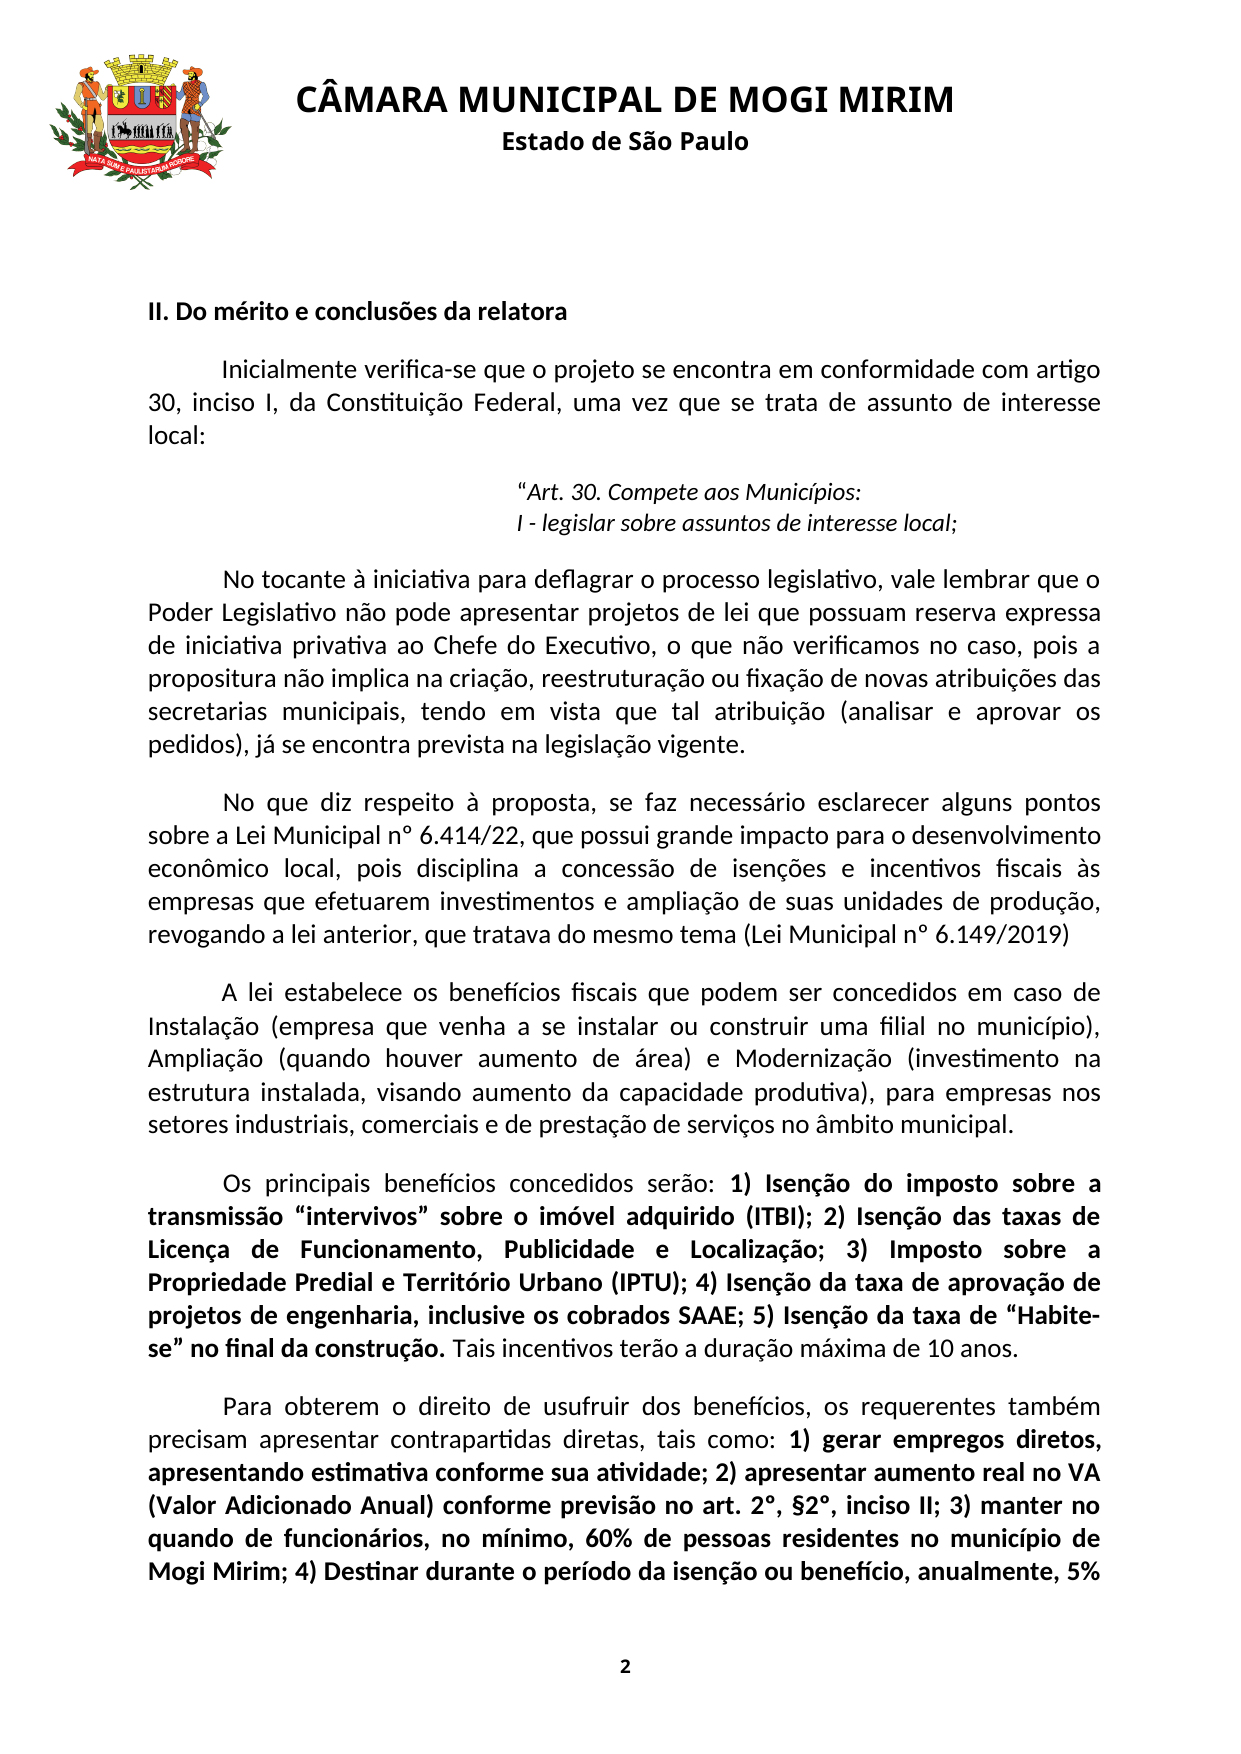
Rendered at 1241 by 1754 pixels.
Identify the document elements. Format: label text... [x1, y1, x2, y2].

text “Art. 30. Compete aos Municípios: [516, 476, 1103, 507]
picture [26, 42, 253, 202]
text No que diz respeito à proposta, se faz necessário esclarecer alguns pontos sobre a Lei Municipal nº 6.414/22, que possui grande impacto para o desenvolvimento econômico local, pois disciplina a concessão de isenções e incentivos fiscais às empresas que efetuarem investimentos e ampliação de suas unidades de produção, revogando a lei anterior, que tratava do mesmo tema (Lei Municipal nº 6.149/2019) [148, 786, 1103, 951]
text Inicialmente verifica-se que o projeto se encontra em conformidade com artigo 30, inciso I, da Constituição Federal, uma vez que se trata de assunto de interesse local: [148, 352, 1103, 451]
text No tocante à iniciativa para deflagrar o processo legislativo, vale lembrar que o Poder Legislativo não pode apresentar projetos de lei que possuam reserva expressa de iniciativa privativa ao Chefe do Executivo, o que não verificamos no caso, pois a propositura não implica na criação, reestruturação ou fixação de novas atribuições das secretarias municipais, tendo em vista que tal atribuição (analisar e aprovar os pedidos), já se encontra prevista na legislação vigente. [148, 562, 1103, 761]
text I - legislar sobre assuntos de interesse local; [516, 507, 1103, 537]
text II. Do mérito e conclusões da relatora [148, 294, 1103, 327]
text Os principais benefícios concedidos serão: 1) Isenção do imposto sobre a transmissão “intervivos” sobre o imóvel adquirido (ITBI); 2) Isenção das taxas de Licença de Funcionamento, Publicidade e Localização; 3) Imposto sobre a Propriedade Predial e Território Urbano (IPTU); 4) Isenção da taxa de aprovação de projetos de engenharia, inclusive os cobrados SAAE; 5) Isenção da taxa de “Habite-se” no final da construção. Tais incentivos terão a duração máxima de 10 anos. [148, 1166, 1103, 1364]
text A lei estabelece os benefícios fiscais que podem ser concedidos em caso de Instalação (empresa que venha a se instalar ou construir uma filial no município), Ampliação (quando houver aumento de área) e Modernização (investimento na estrutura instalada, visando aumento da capacidade produtiva), para empresas nos setores industriais, comerciais e de prestação de serviços no âmbito municipal. [148, 976, 1103, 1141]
